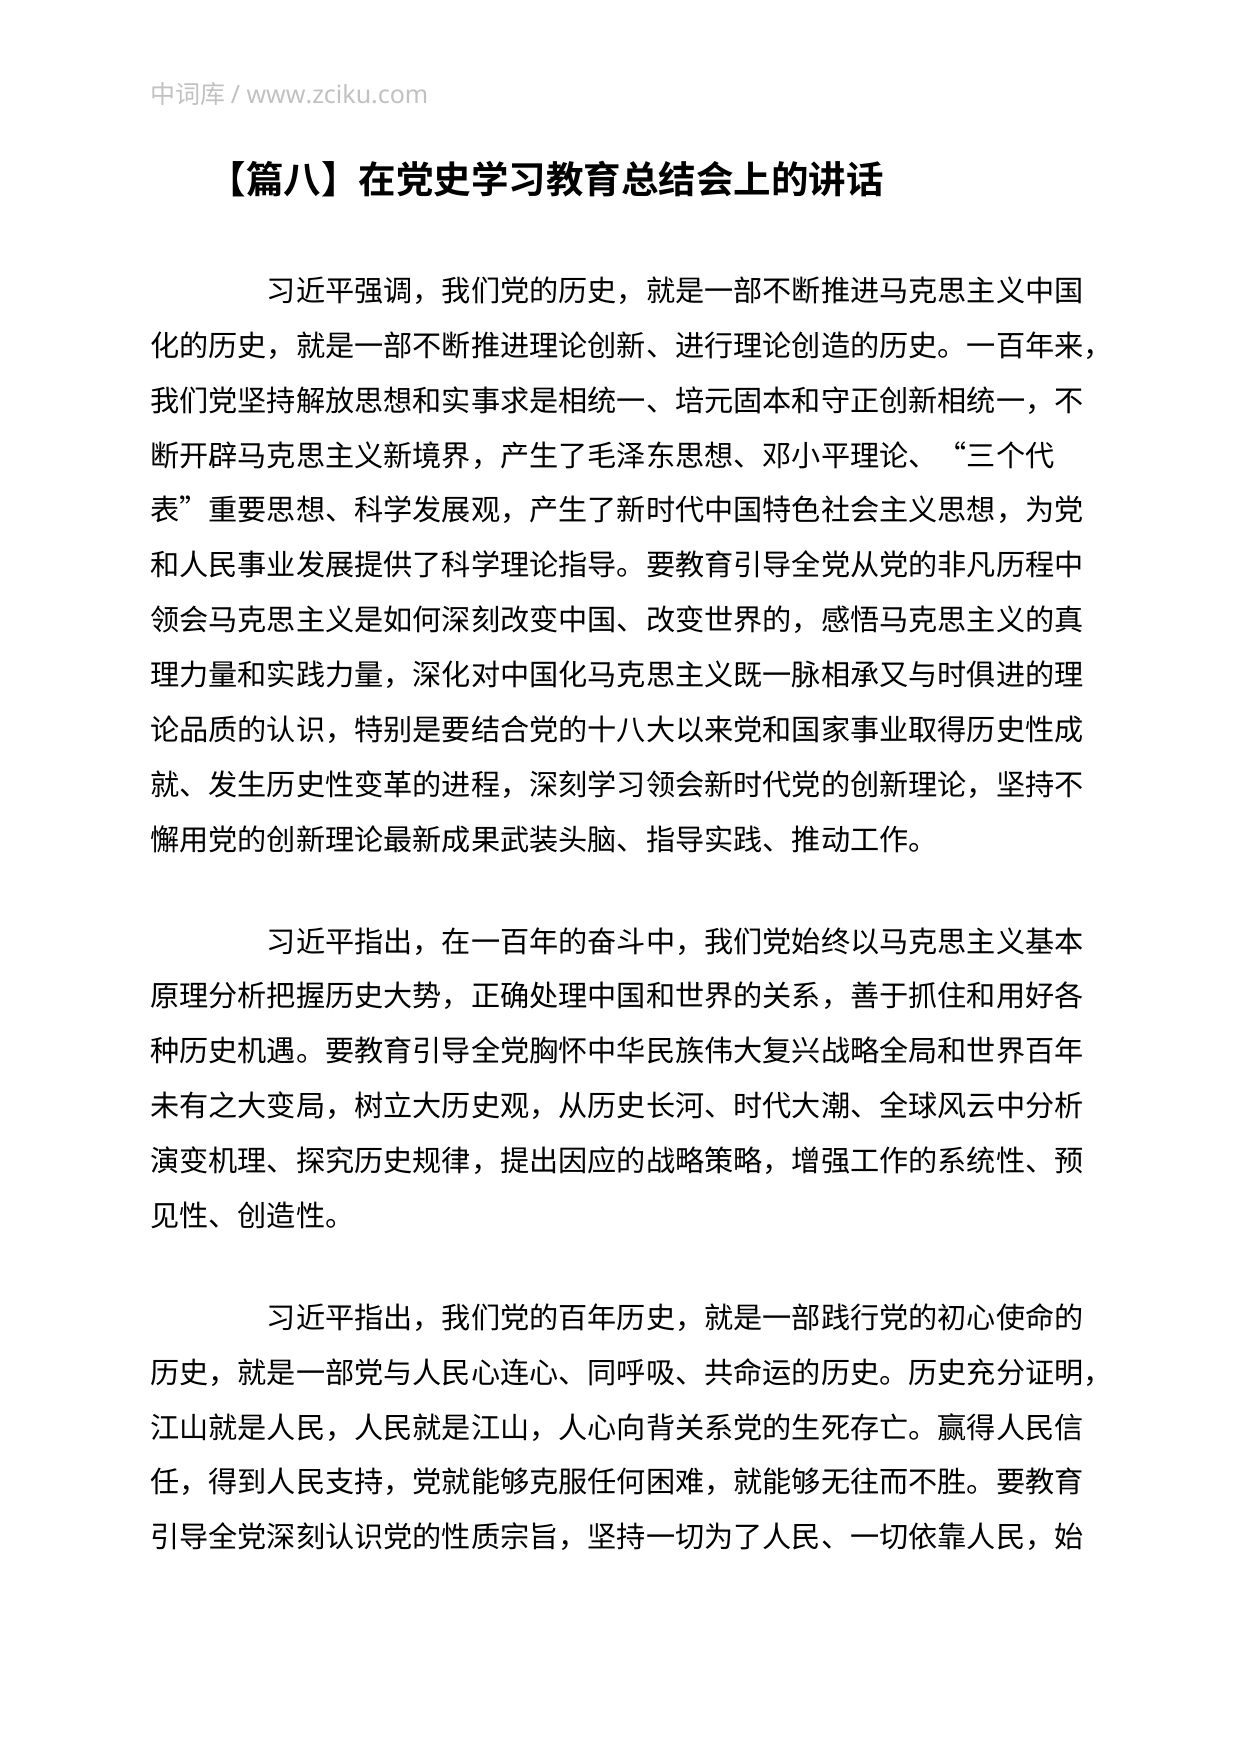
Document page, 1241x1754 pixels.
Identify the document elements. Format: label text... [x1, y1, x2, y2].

text 习近平指出，在一百年的奋斗中，我们党始终以马克思主义基本原理分析把握历史大势，正确处理中国和世界的关系，善于抓住和用好各种历史机遇。要教育引导全党胸怀中华民族伟大复兴战略全局和世界百年未有之大变局，树立大历史观，从历史长河、时代大潮、全球风云中分析演变机理、探究历史规律，提出因应的战略策略，增强工作的系统性、预见性、创造性。 [150, 918, 1090, 1235]
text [150, 1294, 1090, 1556]
text 习近平强调，我们党的历史，就是一部不断推进马克思主义中国化的历史，就是一部不断推进理论创新、进行理论创造的历史。一百年来，我们党坚持解放思想和实事求是相统一、培元固本和守正创新相统一，不断开辟马克思主义新境界，产生了毛泽东思想、邓小平理论、“三个代表”重要思想、科学发展观，产生了新时代中国特色社会主义思想，为党和人民事业发展提供了科学理论指导。要教育引导全党从党的非凡历程中领会马克思主义是如何深刻改变中国、改变世界的，感悟马克思主义的真理力量和实践力量，深化对中国化马克思主义既一脉相承又与时俱进的理论品质的认识，特别是要结合党的十八大以来党和国家事业取得历史性成就、发生历史性变革的进程，深刻学习领会新时代党的创新理论，坚持不懈用党的创新理论最新成果武装头脑、指导实践、推动工作。 [150, 267, 1090, 859]
text 【篇八】在党史学习教育总结会上的讲话 [150, 150, 1090, 204]
